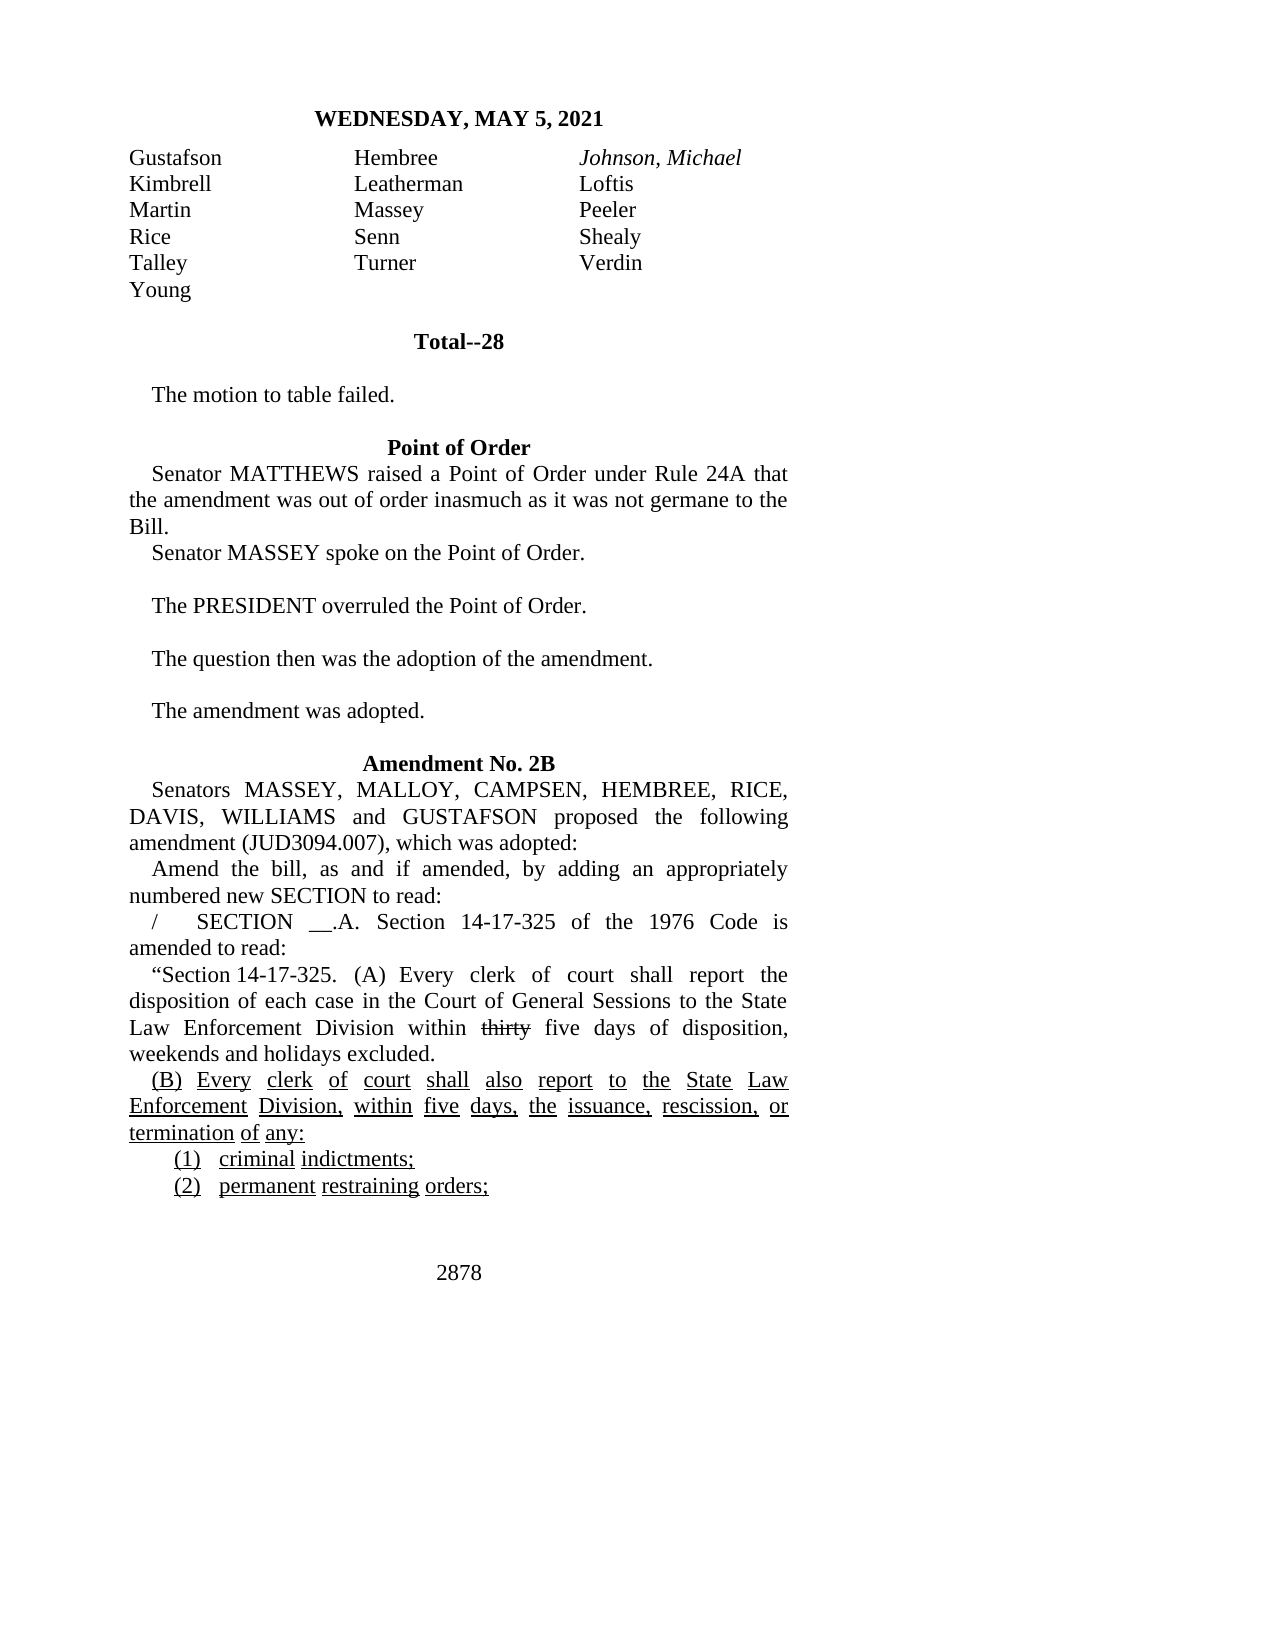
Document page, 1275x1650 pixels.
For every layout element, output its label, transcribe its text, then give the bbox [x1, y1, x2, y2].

text Amend the bill, as and if amended, by adding an appropriately numbered new SECTION to read: [129, 855, 789, 908]
text Senators MASSEY, MALLOY, CAMPSEN, HEMBREE, RICE, DAVIS, WILLIAMS and GUSTAFSON proposed the following amendment (JUD3094.007), which was adopted: [129, 776, 789, 855]
text Martin Massey Peeler [129, 197, 789, 223]
text Total--28 [129, 328, 789, 355]
text The PRESIDENT overruled the Point of Order. [129, 592, 789, 618]
text Senator MASSEY spoke on the Point of Order. [129, 539, 789, 566]
text (2) permanent restraining orders; [129, 1172, 789, 1198]
text (B) Every clerk of court shall also report to the State Law Enforcement Division, within five days, the issuance, rescission, or termination of any: [129, 1066, 789, 1145]
text Gustafson Hembree Johnson, Michael [129, 144, 789, 170]
text Talley Turner Verdin [129, 249, 789, 276]
text The amendment was adopted. [129, 697, 789, 724]
text Kimbrell Leatherman Loftis [129, 170, 789, 197]
text / SECTION __.A. Section 14-17-325 of the 1976 Code is amended to read: [129, 908, 789, 961]
text Amendment No. 2B [129, 750, 789, 776]
text The motion to table failed. [129, 381, 789, 407]
text The question then was the adoption of the amendment. [129, 644, 789, 671]
text Young [129, 276, 789, 302]
text Point of Order [129, 434, 789, 460]
text “Section 14-17-325. (A) Every clerk of court shall report the disposition of each case in the Court of General Sessions to the State Law Enforcement Division within thirty five days of disposition, weekends and holidays excluded. [129, 961, 789, 1066]
text Rice Senn Shealy [129, 223, 789, 249]
text Senator MATTHEWS raised a Point of Order under Rule 24A that the amendment was out of order inasmuch as it was not germane to the Bill. [129, 460, 789, 539]
text (1) criminal indictments; [129, 1145, 789, 1172]
